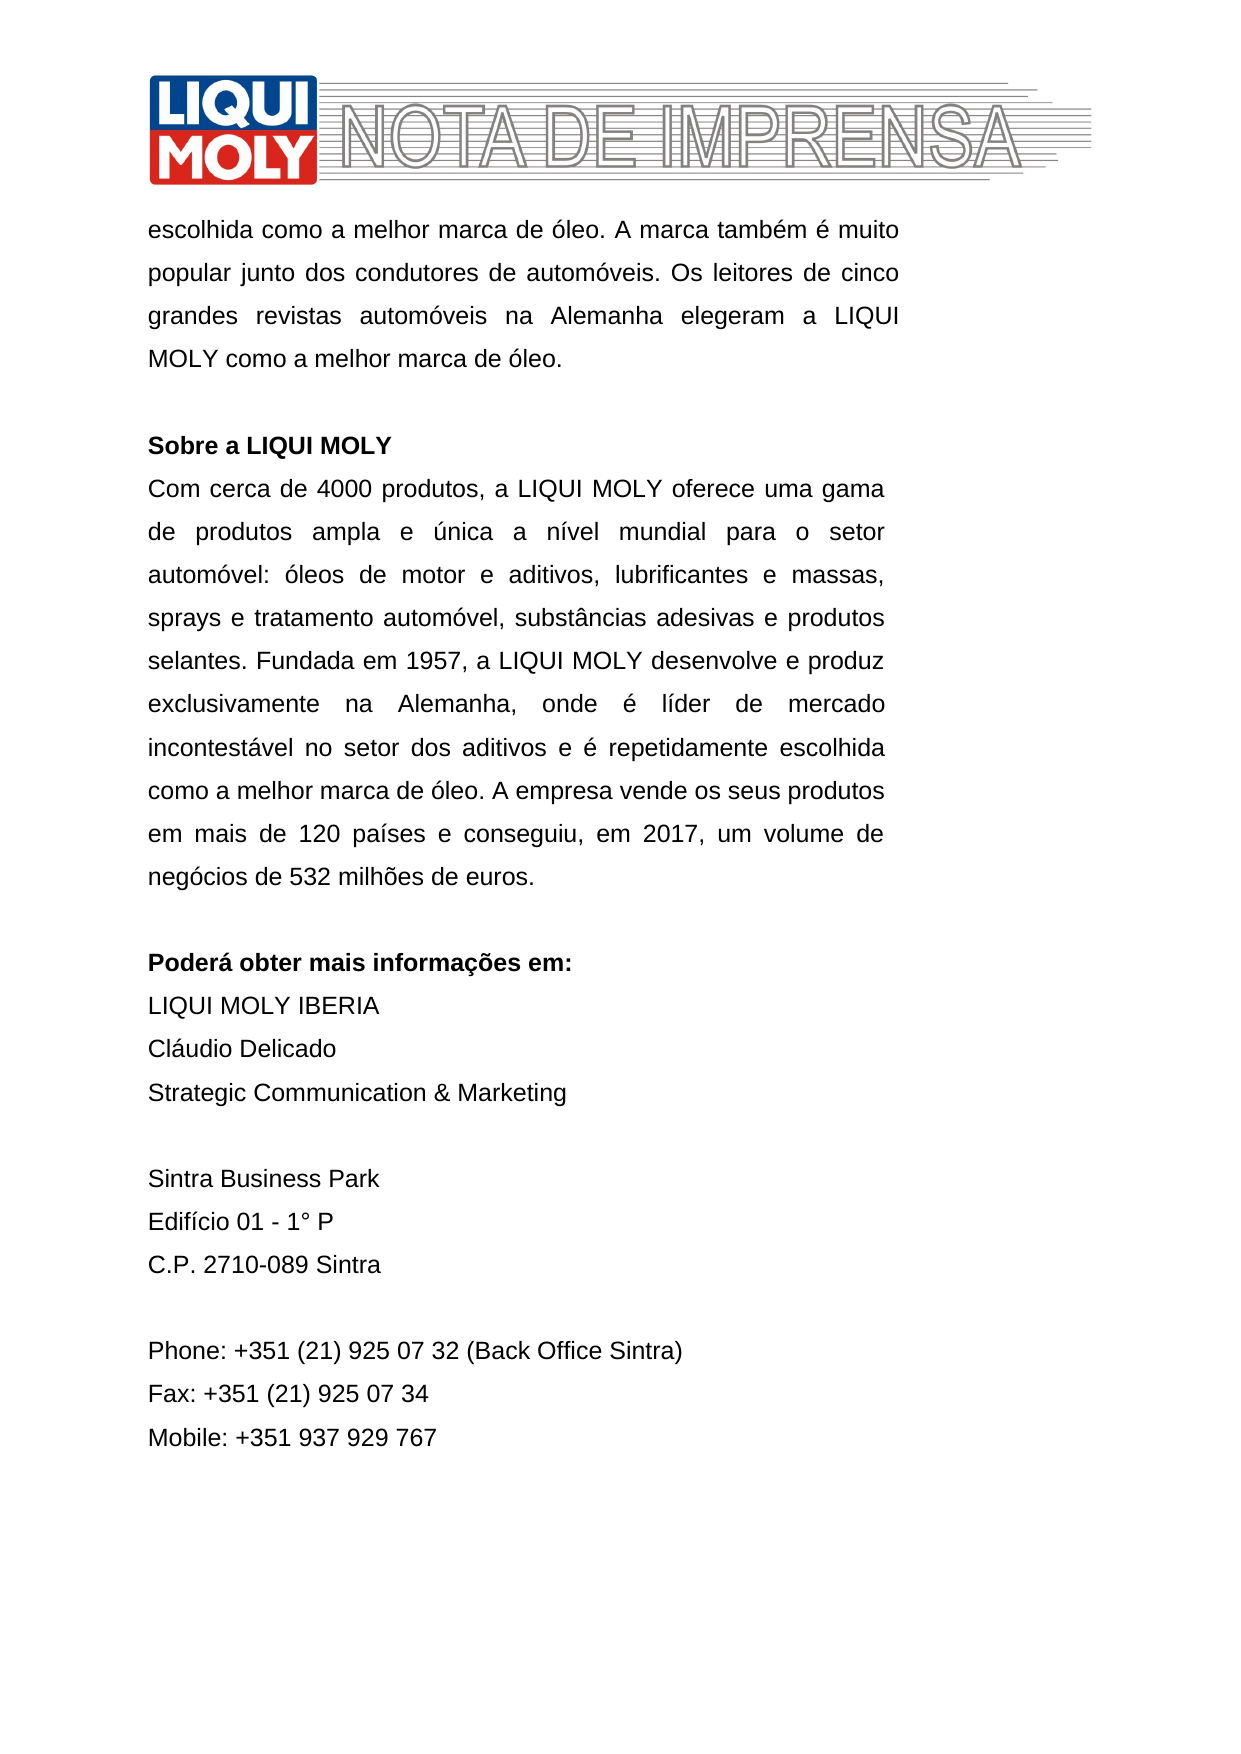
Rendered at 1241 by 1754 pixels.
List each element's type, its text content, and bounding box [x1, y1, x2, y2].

text C.P. 2710-089 Sintra [148, 1250, 1093, 1279]
text Cláudio Delicado [148, 1034, 1093, 1063]
text Edifício 01 - 1° P [148, 1207, 1093, 1236]
text LIQUI MOLY IBERIA [148, 991, 1093, 1020]
text Sintra Business Park [148, 1164, 1093, 1192]
text Com cerca de 4000 produtos, a LIQUI MOLY oferece uma gama de produtos ampla e única a nível mundial para o setor automóvel: óleos de motor e aditivos, lubrificantes e massas, sprays e tratamento automóvel, substâncias adesivas e produtos selantes. Fundada em 1957, a LIQUI MOLY desenvolve e produz exclusivamente na Alemanha, onde é líder de mercado incontestável no setor dos aditivos e é repetidamente escolhida como a melhor marca de óleo. A empresa vende os seus produtos em mais de 120 países e conseguiu, em 2017, um volume de negócios de 532 milhões de euros. [148, 474, 886, 891]
text Phone: +351 (21) 925 07 32 (Back Office Sintra) [148, 1336, 1093, 1365]
text Strategic Communication & Marketing [148, 1077, 1093, 1106]
text Fax: +351 (21) 925 07 34 [148, 1379, 1093, 1408]
text Mobile: +351 937 929 767 [148, 1422, 1093, 1451]
picture [147, 73, 1092, 187]
text Sobre a LIQUI MOLY [148, 431, 886, 459]
text Poderá obter mais informações em: [148, 948, 879, 977]
